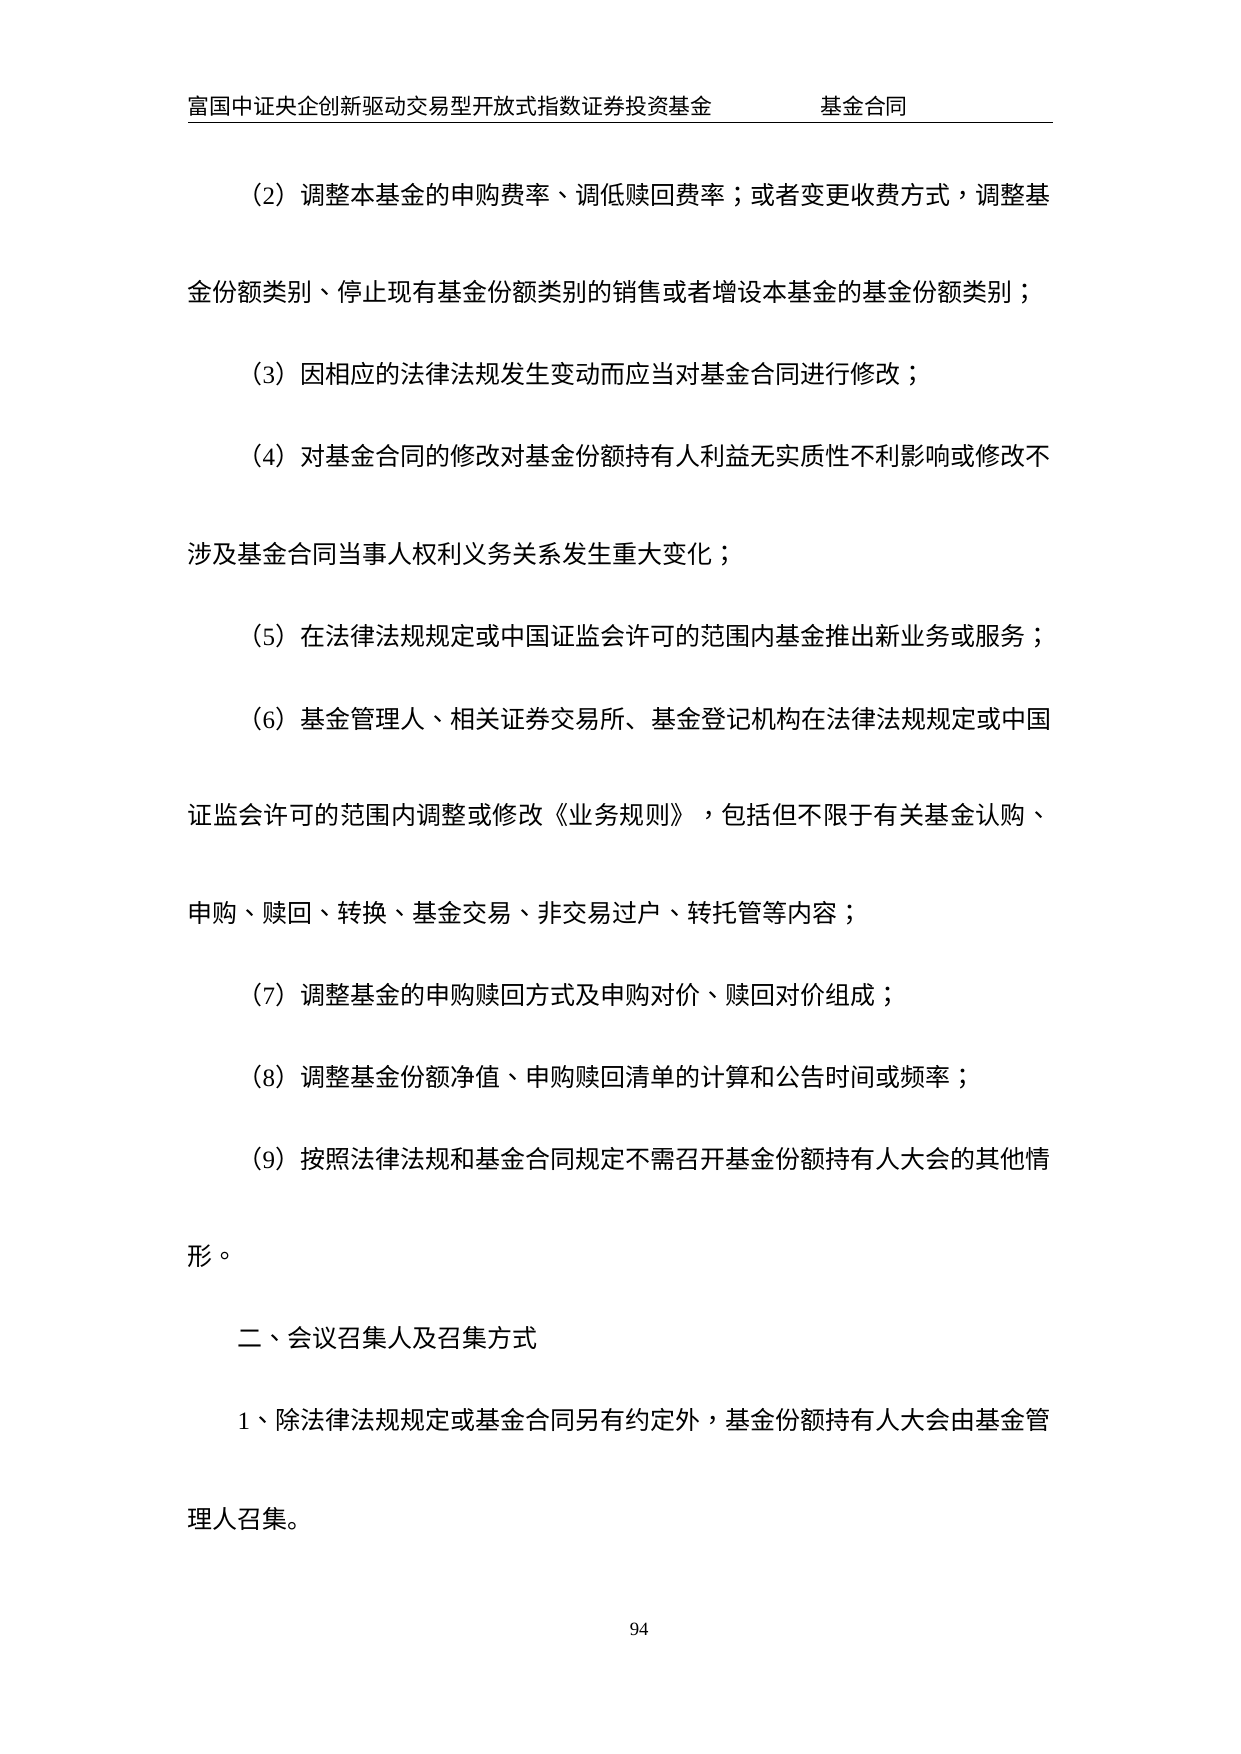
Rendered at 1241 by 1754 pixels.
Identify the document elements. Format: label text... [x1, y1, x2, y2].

text （3）因相应的法律法规发生变动而应当对基金合同进行修改； [187, 341, 1053, 406]
text （2）调整本基金的申购费率、调低赎回费率；或者变更收费方式，调整基金份额类别、停止现有基金份额类别的销售或者增设本基金的基金份额类别； [187, 162, 1053, 324]
text 1、除法律法规规定或基金合同另有约定外，基金份额持有人大会由基金管理人召集。 [187, 1387, 1053, 1550]
text （8）调整基金份额净值、申购赎回清单的计算和公告时间或频率； [187, 1044, 1053, 1109]
text （7）调整基金的申购赎回方式及申购对价、赎回对价组成； [187, 962, 1053, 1027]
text （4）对基金合同的修改对基金份额持有人利益无实质性不利影响或修改不涉及基金合同当事人权利义务关系发生重大变化； [187, 423, 1053, 586]
text （6）基金管理人、相关证券交易所、基金登记机构在法律法规规定或中国证监会许可的范围内调整或修改《业务规则》，包括但不限于有关基金认购、申购、赎回、转换、基金交易、非交易过户、转托管等内容； [187, 685, 1053, 945]
text （9）按照法律法规和基金合同规定不需召开基金份额持有人大会的其他情形。 [187, 1126, 1053, 1288]
text （5）在法律法规规定或中国证监会许可的范围内基金推出新业务或服务； [187, 603, 1053, 668]
text 二、会议召集人及召集方式 [187, 1305, 1053, 1370]
